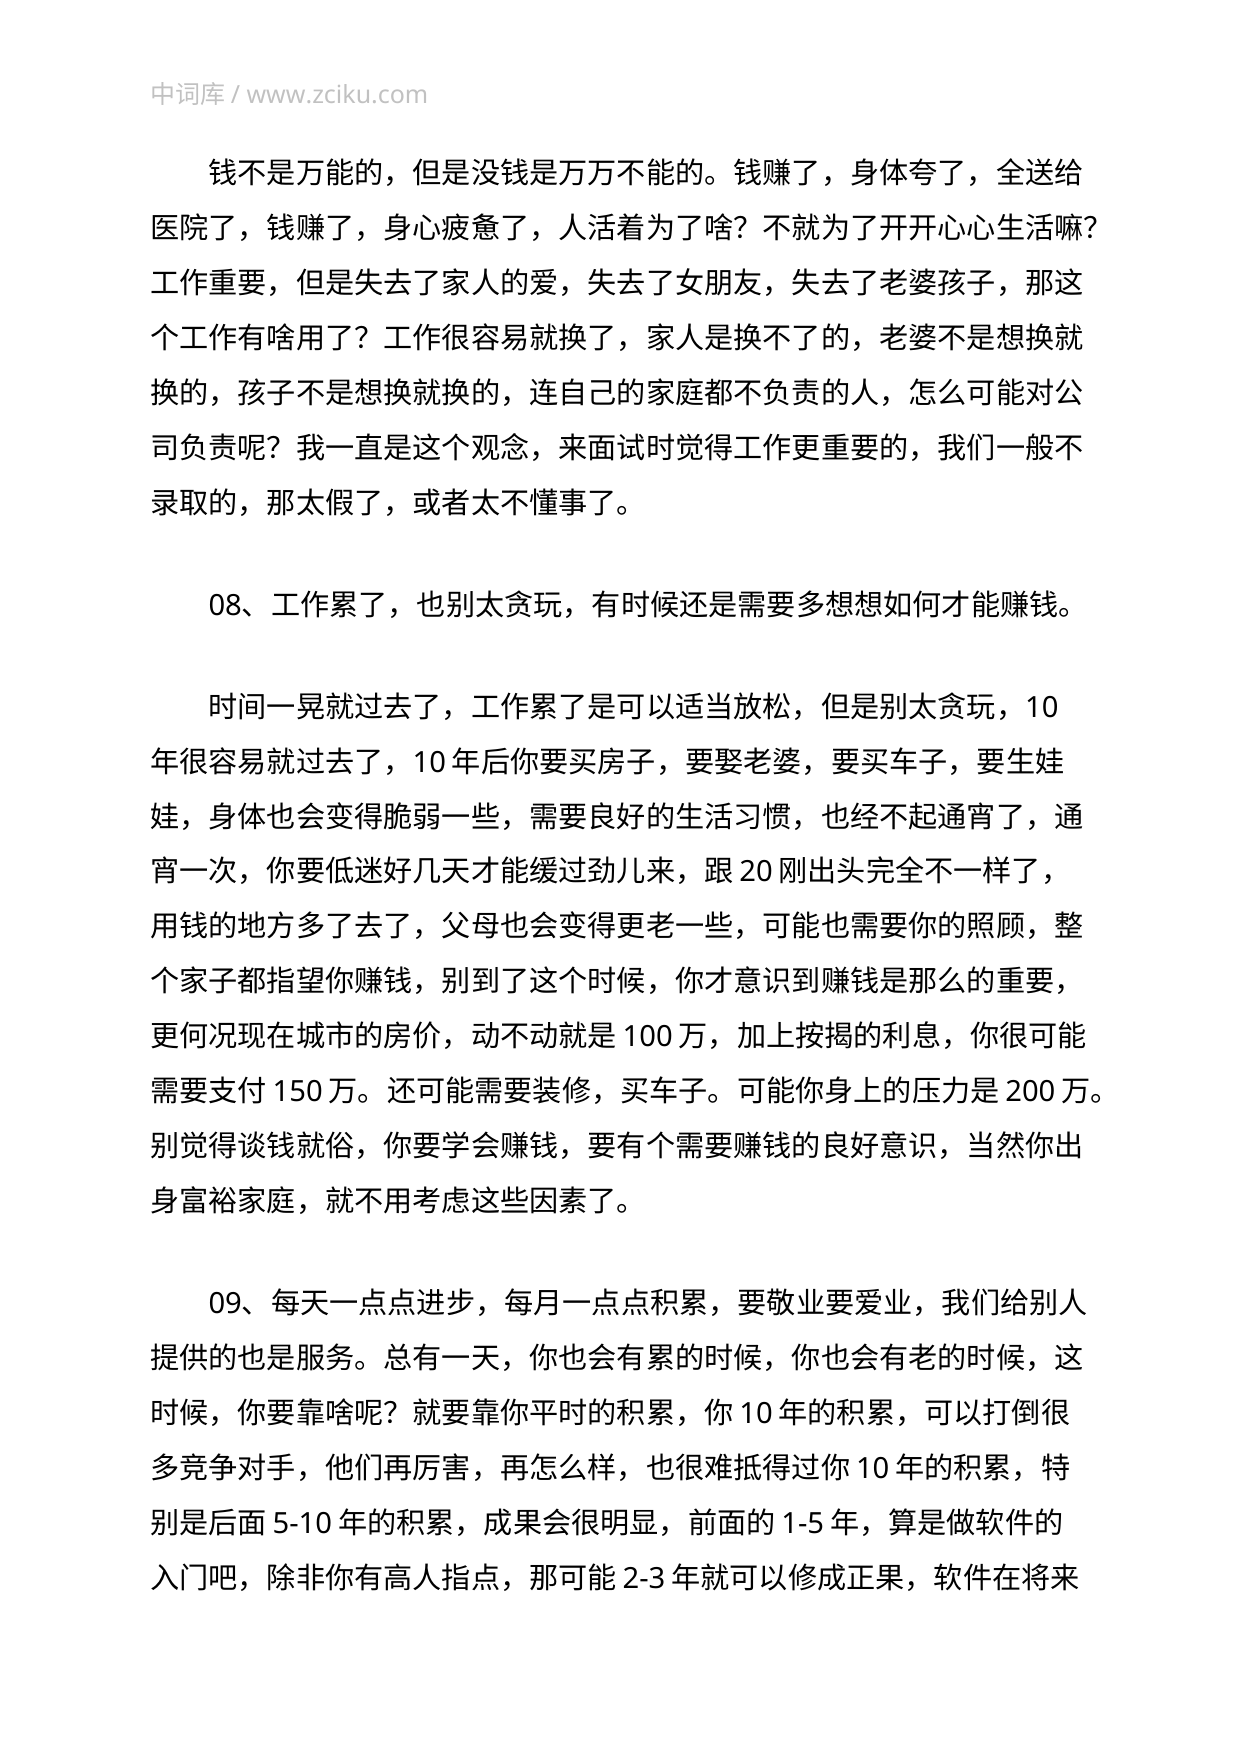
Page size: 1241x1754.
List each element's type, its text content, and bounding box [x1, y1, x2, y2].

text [150, 1279, 1090, 1597]
text 时间一晃就过去了，工作累了是可以适当放松，但是别太贪玩，10年很容易就过去了，10年后你要买房子，要娶老婆，要买车子，要生娃娃，身体也会变得脆弱一些，需要良好的生活习惯，也经不起通宵了，通宵一次，你要低迷好几天才能缓过劲儿来，跟20刚出头完全不一样了，用钱的地方多了去了，父母也会变得更老一些，可能也需要你的照顾，整个家子都指望你赚钱，别到了这个时候，你才意识到赚钱是那么的重要，更何况现在城市的房价，动不动就是100万，加上按揭的利息，你很可能需要支付150万。还可能需要装修，买车子。可能你身上的压力是200万。别觉得谈钱就俗，你要学会赚钱，要有个需要赚钱的良好意识，当然你出身富裕家庭，就不用考虑这些因素了。 [150, 683, 1090, 1220]
text 钱不是万能的，但是没钱是万万不能的。钱赚了，身体夸了，全送给医院了，钱赚了，身心疲惫了，人活着为了啥？不就为了开开心心生活嘛？工作重要，但是失去了家人的爱，失去了女朋友，失去了老婆孩子，那这个工作有啥用了？工作很容易就换了，家人是换不了的，老婆不是想换就换的，孩子不是想换就换的，连自己的家庭都不负责的人，怎么可能对公司负责呢？我一直是这个观念，来面试时觉得工作更重要的，我们一般不录取的，那太假了，或者太不懂事了。 [150, 150, 1090, 522]
text 08、工作累了，也别太贪玩，有时候还是需要多想想如何才能赚钱。 [150, 581, 1090, 623]
